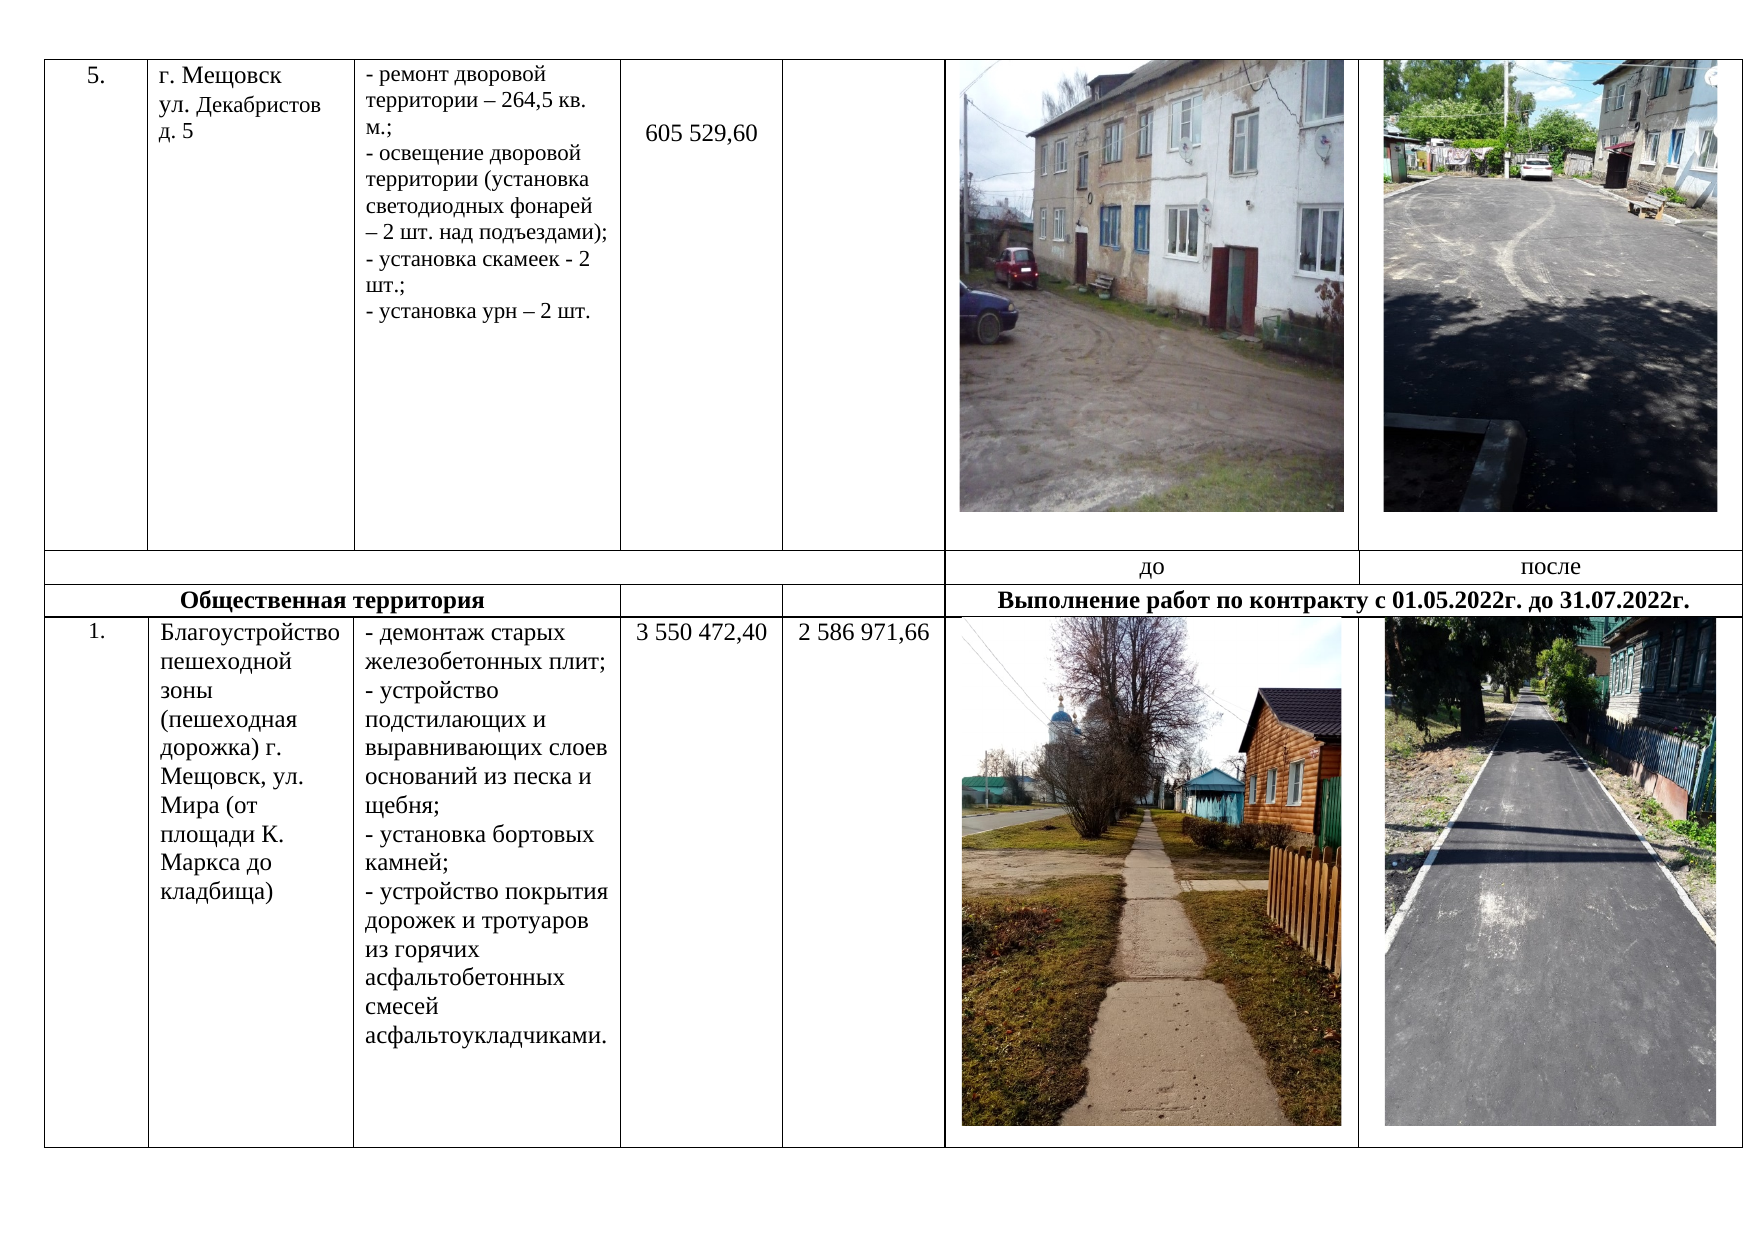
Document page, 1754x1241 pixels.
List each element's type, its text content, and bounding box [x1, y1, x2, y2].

table_cell [783, 551, 944, 584]
table_cell [45, 551, 783, 584]
table_cell - ремонт дворовой территории – 264,5 кв. м.; - освещение дворовой территории (установка светодиодных фонарей – 2 шт. над подъездами); - установка скамеек - 2 шт.; - установка урн – 2 шт. [355, 60, 620, 550]
table_cell [946, 618, 1358, 1147]
table_cell до [946, 551, 1359, 584]
table_cell 2 586 971,66 [783, 618, 944, 1147]
table_cell [783, 585, 944, 616]
table_cell после [1360, 551, 1742, 584]
table_cell 605 529,60 [621, 60, 782, 550]
picture [1383, 60, 1718, 512]
table_cell Благоустройство пешеходной зоны (пешеходная дорожка) г. Мещовск, ул. Мира (от площади К. Маркса до кладбища) [149, 618, 353, 1147]
table_cell г. Мещовск ул. Декабристов д. 5 [148, 60, 354, 550]
table_cell 5. [45, 60, 147, 550]
table_cell Общественная территория [45, 585, 620, 616]
picture [1384, 617, 1717, 1126]
table_cell - демонтаж старых железобетонных плит; - устройство подстилающих и выравнивающих слоев оснований из песка и щебня; - установка бортовых камней; - устройство покрытия дорожек и тротуаров из горячих асфальтобетонных смесей асфальтоукладчиками. [354, 618, 620, 1147]
table_cell [621, 585, 782, 616]
table_cell 1. [45, 618, 148, 1147]
picture [961, 617, 1342, 1126]
table_cell Выполнение работ по контракту с 01.05.2022г. до 31.07.2022г. [946, 585, 1742, 616]
table_cell [946, 60, 1358, 550]
table_cell [1359, 618, 1742, 1147]
table_cell 3 550 472,40 [621, 618, 782, 1147]
table_cell [1359, 60, 1742, 550]
picture [959, 60, 1344, 512]
